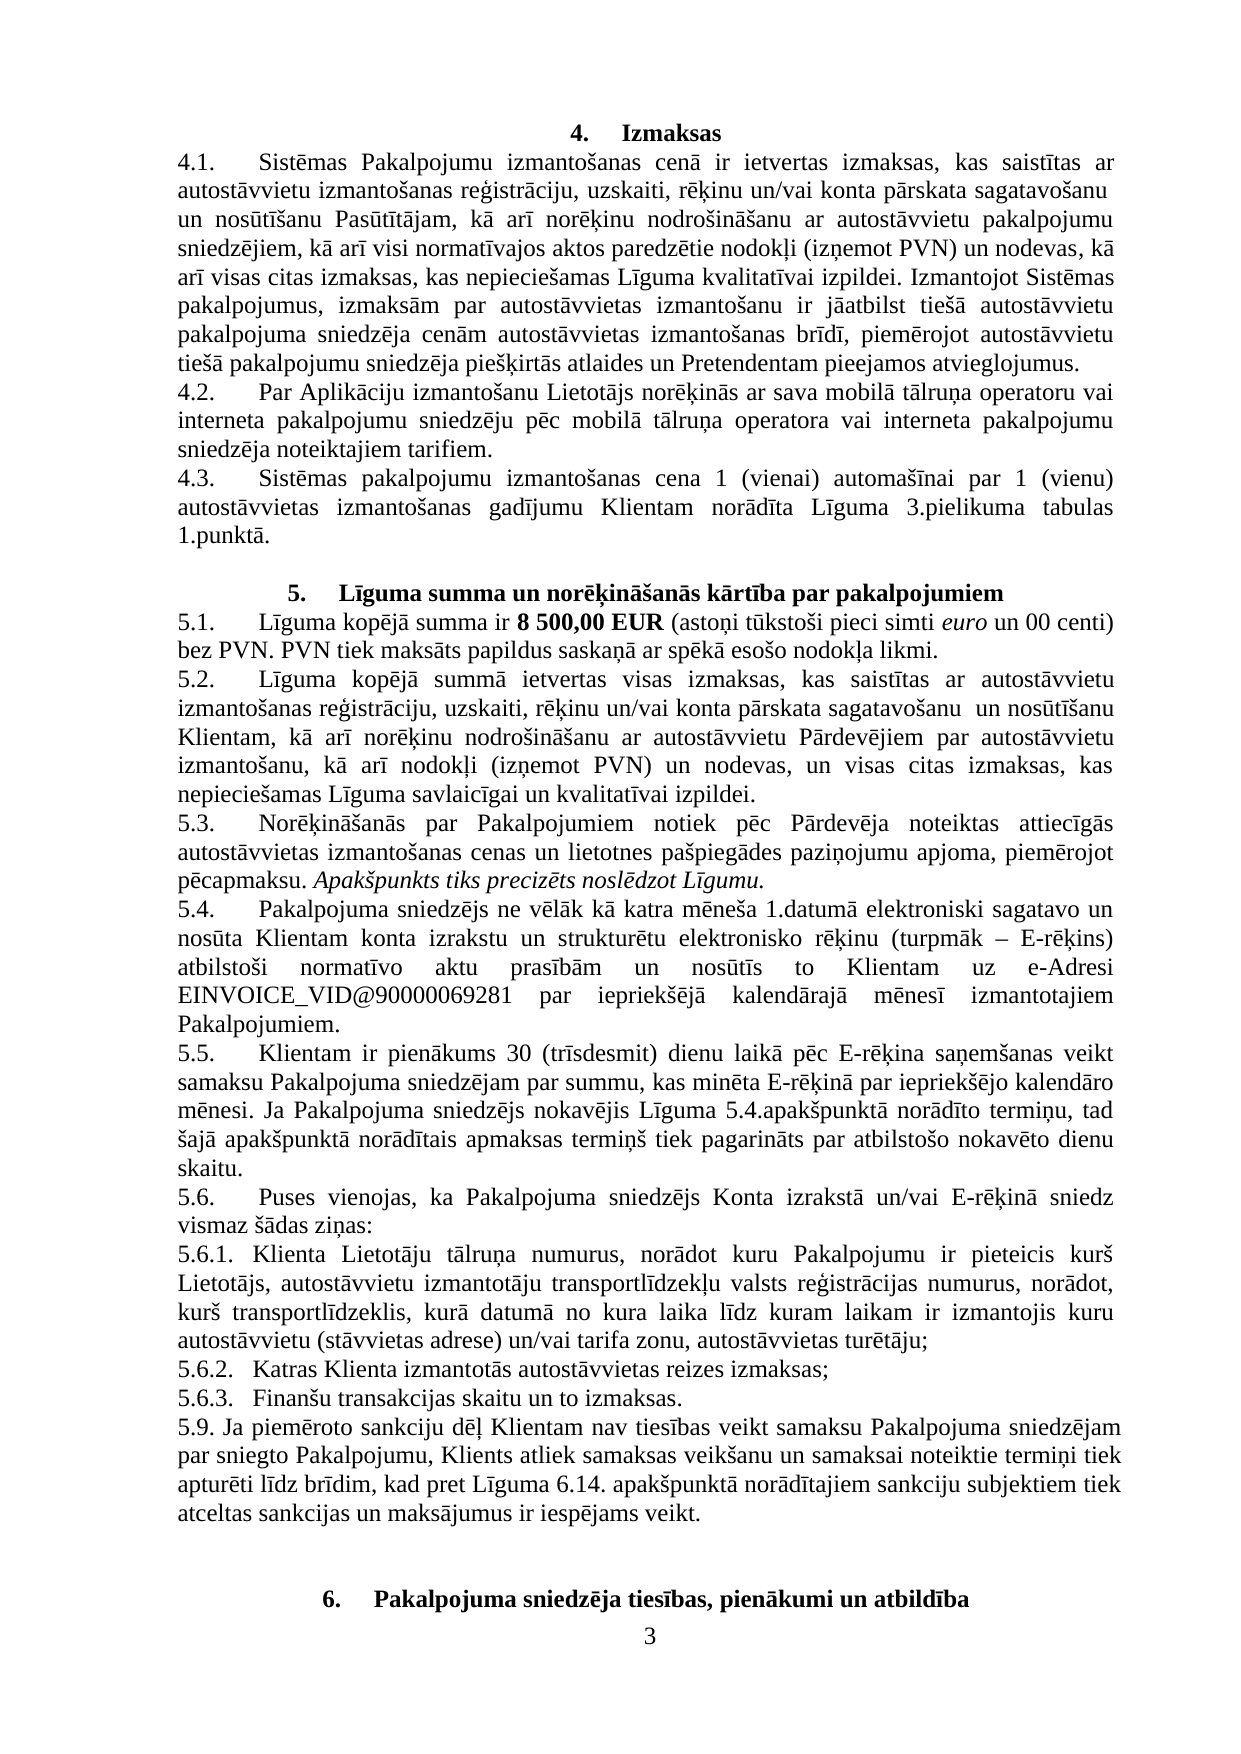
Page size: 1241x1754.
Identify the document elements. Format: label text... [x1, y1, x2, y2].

list Izmaksas [177, 118, 1114, 147]
list Pakalpojuma sniedzējs ne vēlāk kā katra mēneša 1.datumā elektroniski sagatavo un nosūta Klientam konta izrakstu un strukturētu elektronisko rēķinu (turpmāk – E-rēķins) atbilstoši normatīvo aktu prasībām un nosūtīs to Klientam uz e-Adresi EINVOICE_VID@90000069281 par iepriekšējā kalendārajā mēnesī izmantotajiem Pakalpojumiem. [177, 894, 1114, 1038]
list Katras Klienta izmantotās autostāvvietas reizes izmaksas; [177, 1354, 1114, 1383]
list Sistēmas pakalpojumu izmantošanas cena 1 (vienai) automašīnai par 1 (vienu) autostāvvietas izmantošanas gadījumu Klientam norādīta Līguma 3.pielikuma tabulas 1.punktā. [177, 463, 1114, 549]
list Līguma summa un norēķināšanās kārtība par pakalpojumiem [177, 578, 1114, 607]
list Līguma kopējā summa ir 8 500,00 EUR (astoņi tūkstoši pieci simti euro un 00 centi) bez PVN. PVN tiek maksāts papildus saskaņā ar spēkā esošo nodokļa likmi. [177, 607, 1114, 664]
list Klienta Lietotāju tālruņa numurus, norādot kuru Pakalpojumu ir pieteicis kurš Lietotājs, autostāvvietu izmantotāju transportlīdzekļu valsts reģistrācijas numurus, norādot, kurš transportlīdzeklis, kurā datumā no kura laika līdz kuram laikam ir izmantojis kuru autostāvvietu (stāvvietas adrese) un/vai tarifa zonu, autostāvvietas turētāju; [177, 1239, 1114, 1354]
list Puses vienojas, ka Pakalpojuma sniedzējs Konta izrakstā un/vai E-rēķinā sniedz vismaz šādas ziņas: [177, 1182, 1114, 1239]
list Par Aplikāciju izmantošanu Lietotājs norēķinās ar sava mobilā tālruņa operatoru vai interneta pakalpojumu sniedzēju pēc mobilā tālruņa operatora vai interneta pakalpojumu sniedzēja noteiktajiem tarifiem. [177, 377, 1114, 463]
list Sistēmas Pakalpojumu izmantošanas cenā ir ietvertas izmaksas, kas saistītas ar autostāvvietu izmantošanas reģistrāciju, uzskaiti, rēķinu un/vai konta pārskata sagatavošanu un nosūtīšanu Pasūtītājam, kā arī norēķinu nodrošināšanu ar autostāvvietu pakalpojumu sniedzējiem, kā arī visi normatīvajos aktos paredzētie nodokļi (izņemot PVN) un nodevas, kā arī visas citas izmaksas, kas nepieciešamas Līguma kvalitatīvai izpildei. Izmantojot Sistēmas pakalpojumus, izmaksām par autostāvvietas izmantošanu ir jāatbilst tiešā autostāvvietu pakalpojuma sniedzēja cenām autostāvvietas izmantošanas brīdī, piemērojot autostāvvietu tiešā pakalpojumu sniedzēja piešķirtās atlaides un Pretendentam pieejamos atvieglojumus. [177, 147, 1114, 377]
list Līguma kopējā summā ietvertas visas izmaksas, kas saistītas ar autostāvvietu izmantošanas reģistrāciju, uzskaiti, rēķinu un/vai konta pārskata sagatavošanu un nosūtīšanu Klientam, kā arī norēķinu nodrošināšanu ar autostāvvietu Pārdevējiem par autostāvvietu izmantošanu, kā arī nodokļi (izņemot PVN) un nodevas, un visas citas izmaksas, kas nepieciešamas Līguma savlaicīgai un kvalitatīvai izpildei. [177, 664, 1114, 808]
list Norēķināšanās par Pakalpojumiem notiek pēc Pārdevēja noteiktas attiecīgās autostāvvietas izmantošanas cenas un lietotnes pašpiegādes paziņojumu apjoma, piemērojot pēcapmaksu. Apakšpunkts tiks precizēts noslēdzot Līgumu. [177, 808, 1114, 894]
list Klientam ir pienākums 30 (trīsdesmit) dienu laikā pēc E-rēķina saņemšanas veikt samaksu Pakalpojuma sniedzējam par summu, kas minēta E-rēķinā par iepriekšējo kalendāro mēnesi. Ja Pakalpojuma sniedzējs nokavējis Līguma 5.4.apakšpunktā norādīto termiņu, tad šajā apakšpunktā norādītais apmaksas termiņš tiek pagarināts par atbilstošo nokavēto dienu skaitu. [177, 1038, 1114, 1182]
list Pakalpojuma sniedzēja tiesības, pienākumi un atbildība [177, 1584, 1114, 1613]
text 5.9. Ja piemēroto sankciju dēļ Klientam nav tiesības veikt samaksu Pakalpojuma sniedzējam par sniegto Pakalpojumu, Klients atliek samaksas veikšanu un samaksai noteiktie termiņi tiek apturēti līdz brīdim, kad pret Līguma 6.14. apakšpunktā norādītajiem sankciju subjektiem tiek atceltas sankcijas un maksājumus ir iespējams veikt. [177, 1412, 1122, 1527]
list Finanšu transakcijas skaitu un to izmaksas. [177, 1383, 1114, 1412]
